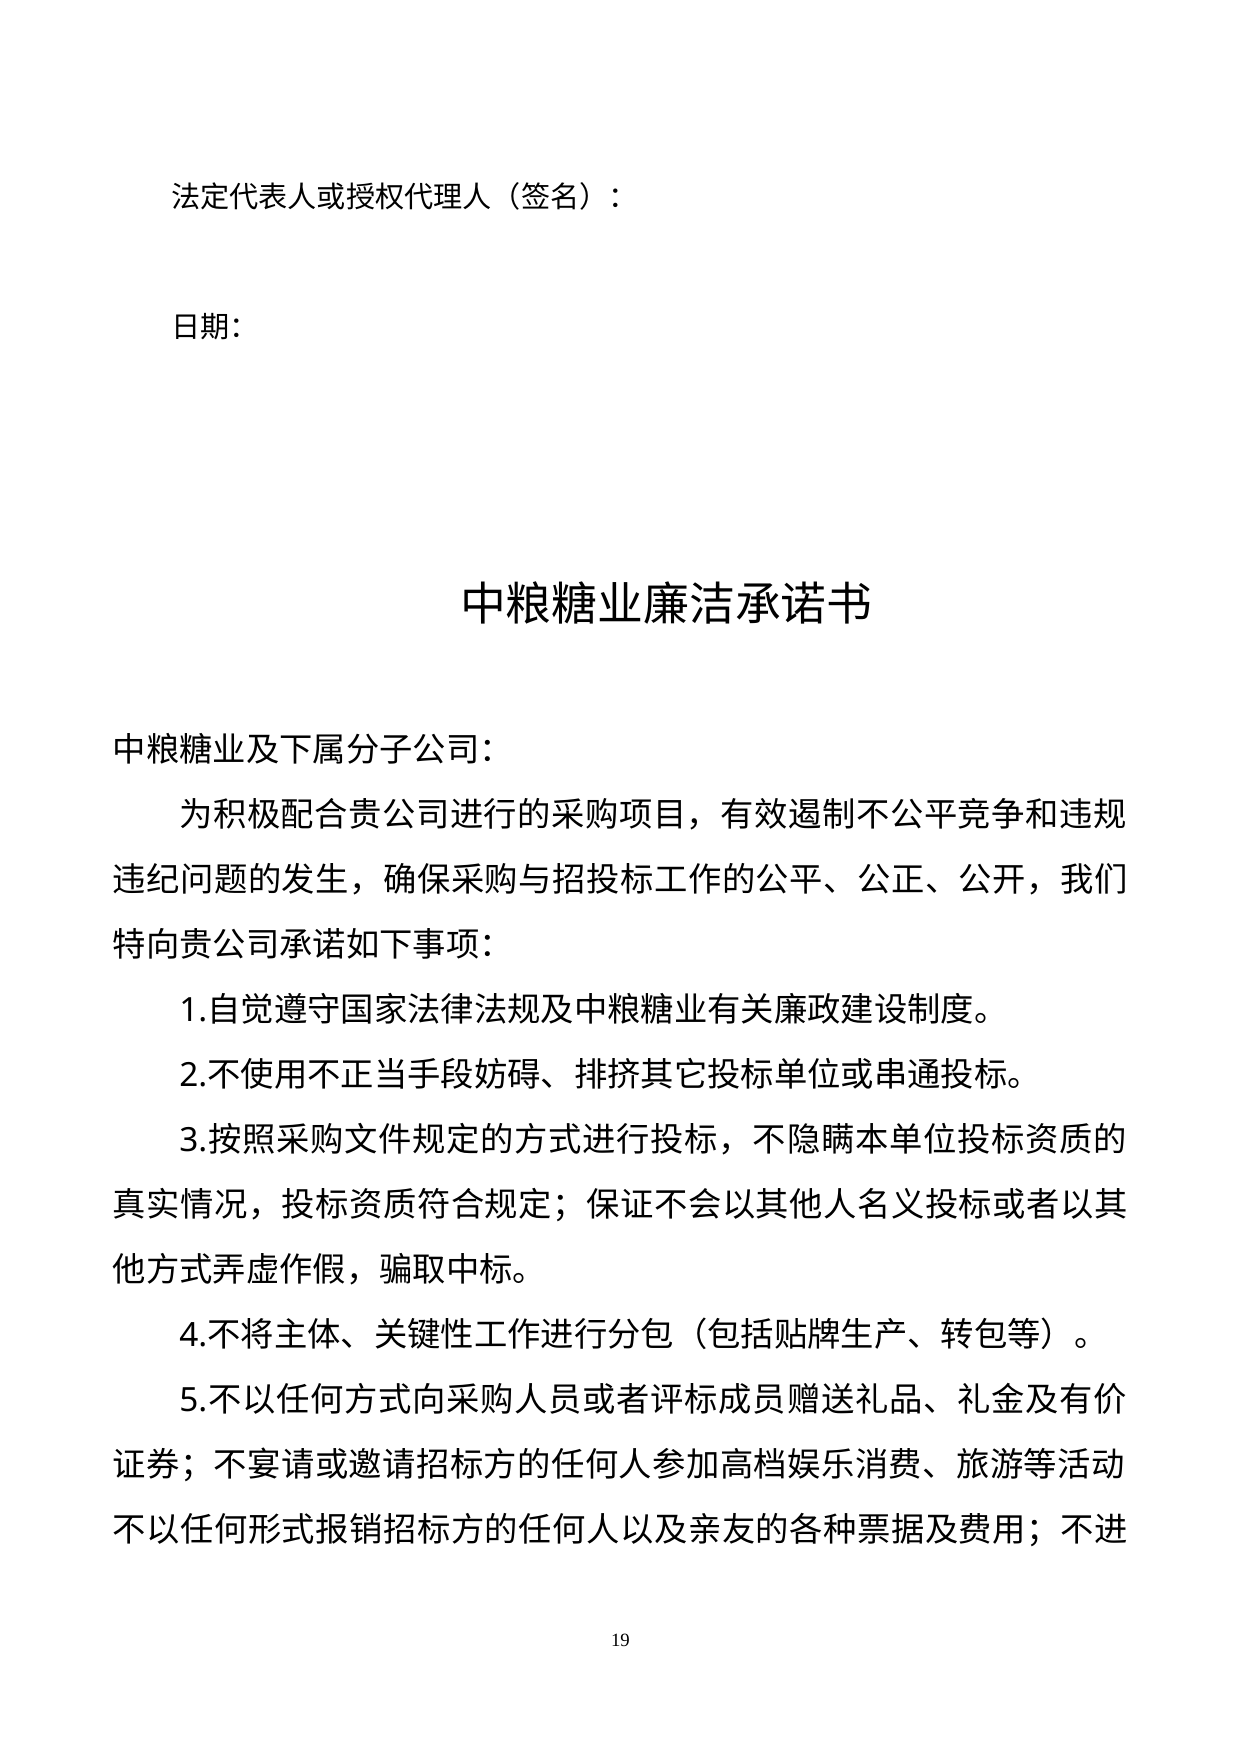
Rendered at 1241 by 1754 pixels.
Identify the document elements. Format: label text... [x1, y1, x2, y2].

text 2.不使用不正当手段妨碍、排挤其它投标单位或串通投标。 [112, 1039, 1128, 1104]
text 为积极配合贵公司进行的采购项目，有效遏制不公平竞争和违规违纪问题的发生，确保采购与招投标工作的公平、公正、公开，我们特向贵公司承诺如下事项： [112, 779, 1128, 974]
text 3.按照采购文件规定的方式进行投标，不隐瞒本单位投标资质的真实情况，投标资质符合规定；保证不会以其他人名义投标或者以其他方式弄虚作假，骗取中标。 [112, 1104, 1128, 1299]
text 日期： [112, 292, 1128, 357]
text 中粮糖业及下属分子公司： [112, 714, 1128, 779]
text 4.不将主体、关键性工作进行分包（包括贴牌生产、转包等）。 [112, 1299, 1128, 1364]
text 法定代表人或授权代理人（签名）： [112, 162, 1128, 227]
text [112, 1364, 1128, 1559]
text 中粮糖业廉洁承诺书 [112, 552, 1128, 649]
text 1.自觉遵守国家法律法规及中粮糖业有关廉政建设制度。 [112, 974, 1128, 1039]
